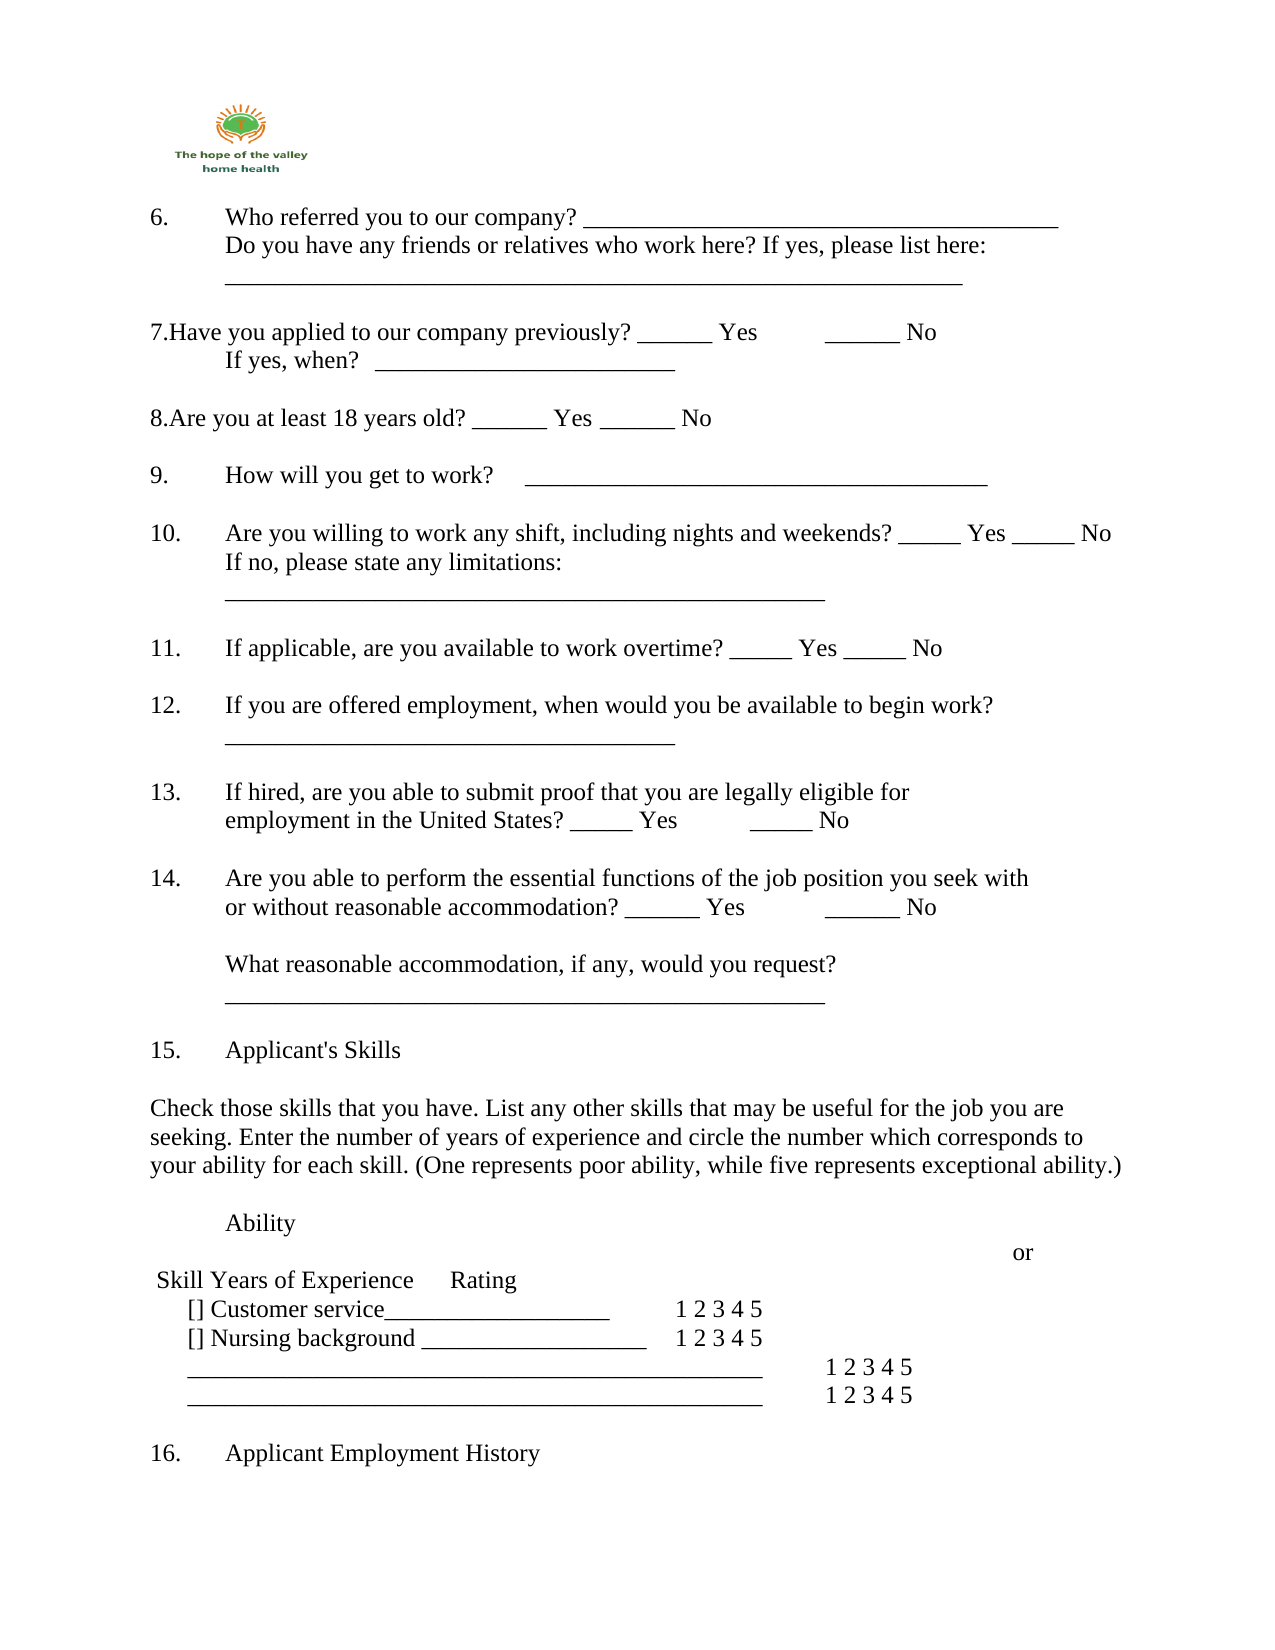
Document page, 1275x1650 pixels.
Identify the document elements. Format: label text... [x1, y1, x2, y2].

text If no, please state any limitations: [150, 547, 1125, 575]
text ________________________________________________ [225, 575, 1125, 604]
text or [1012, 1237, 1125, 1265]
text 11. If applicable, are you available to work overtime? _____ Yes _____ No [150, 633, 1125, 662]
text employment in the United States? _____ Yes _____ No [225, 805, 1125, 834]
text Ability [150, 1208, 1125, 1237]
text 10. Are you willing to work any shift, including nights and weekends? _____ Yes _____ No [150, 518, 1125, 547]
text 9. How will you get to work? _____________________________________ [150, 460, 1125, 489]
text 15. Applicant's Skills [150, 1035, 1125, 1064]
text 14. Are you able to perform the essential functions of the job position you seek with [150, 863, 1125, 892]
text ___________________________________________________________ [150, 259, 1125, 288]
text 16. Applicant Employment History [150, 1438, 1125, 1467]
text [] Nursing background __________________ 1 2 3 4 5 [187, 1323, 1125, 1352]
text [] Customer service__________________ 1 2 3 4 5 [187, 1294, 1125, 1323]
text 12. If you are offered employment, when would you be available to begin work? [150, 690, 1125, 719]
text If yes, when? ________________________ [225, 345, 1125, 374]
text Do you have any friends or relatives who work here? If yes, please list here: [150, 230, 1125, 259]
picture [150, 75, 332, 202]
text ______________________________________________ 1 2 3 4 5 [187, 1352, 1125, 1380]
text Check those skills that you have. List any other skills that may be useful for the job you are seeking. Enter the number of years of experience and circle the number which corresponds to your ability for each skill. (One represents poor ability, while five represents exceptional ability.) [150, 1093, 1125, 1179]
text 8.Are you at least 18 years old? ______ Yes ______ No [150, 403, 1125, 432]
text ____________________________________ [225, 719, 1125, 748]
text ______________________________________________ 1 2 3 4 5 [187, 1380, 1125, 1409]
text Skill Years of Experience Rating [150, 1265, 1125, 1294]
text or without reasonable accommodation? ______ Yes ______ No [225, 892, 1125, 920]
text ________________________________________________ [225, 978, 1125, 1007]
text 13. If hired, are you able to submit proof that you are legally eligible for [150, 777, 1125, 805]
text 7.Have you applied to our company previously? ______ Yes ______ No [150, 317, 1125, 345]
text What reasonable accommodation, if any, would you request? [225, 949, 1125, 978]
text 6. Who referred you to our company? ______________________________________ [150, 202, 1125, 230]
